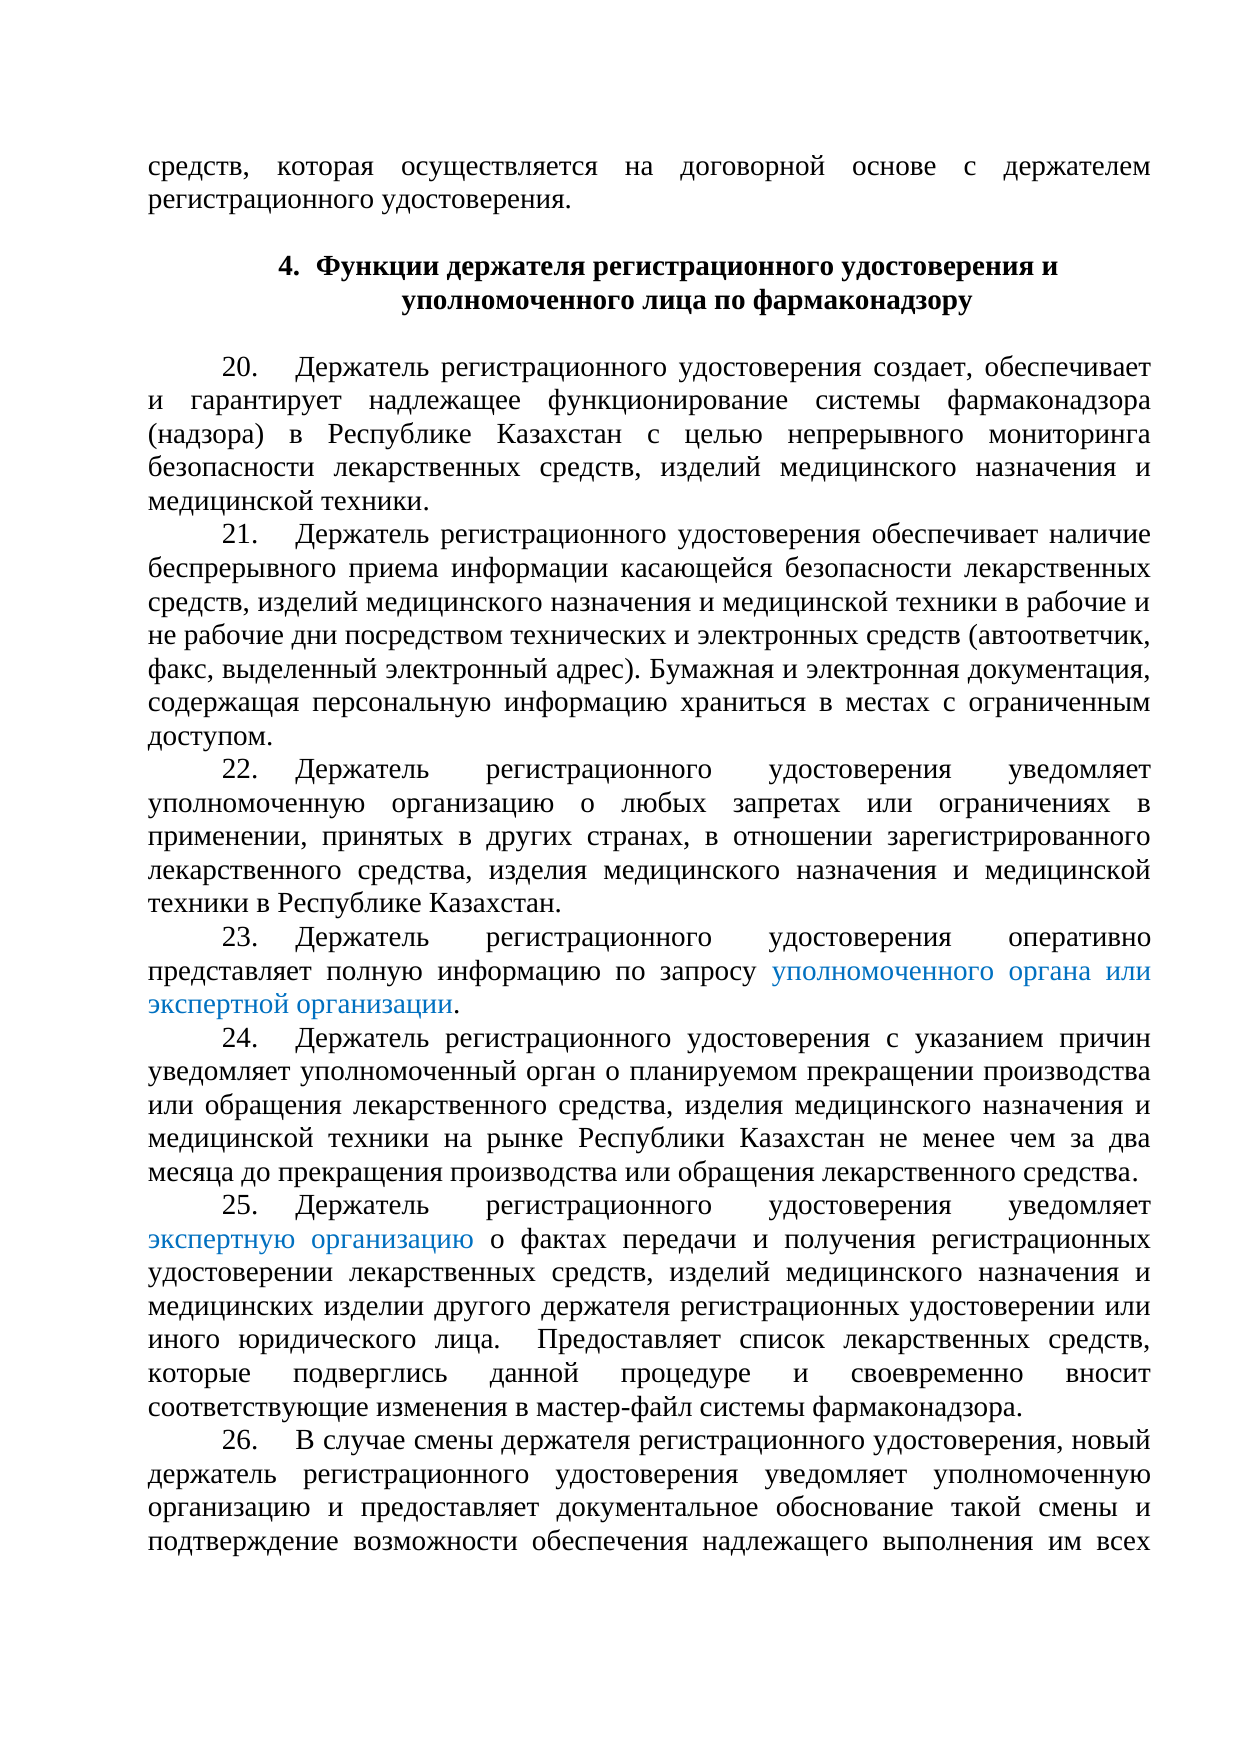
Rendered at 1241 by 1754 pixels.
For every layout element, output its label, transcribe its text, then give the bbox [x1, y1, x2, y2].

list Держатель регистрационного удостоверения с указанием причин уведомляет уполномоченный орган о планируемом прекращении производства или обращения лекарственного средства, изделия медицинского назначения и медицинской техники на рынке Республики Казахстан не менее чем за два месяца до прекращения производства или обращения лекарственного средства. [148, 1020, 1152, 1187]
list Держатель регистрационного удостоверения создает, обеспечивает и гарантирует надлежащее функционирование системы фармаконадзора (надзора) в Республике Казахстан с целью непрерывного мониторинга безопасности лекарственных средств, изделий медицинского назначения и медицинской техники. [148, 349, 1152, 517]
list Держатель регистрационного удостоверения обеспечивает наличие беспрерывного приема информации касающейся безопасности лекарственных средств, изделий медицинского назначения и медицинской техники в рабочие и не рабочие дни посредством технических и электронных средств (автоответчик, факс, выделенный электронный адрес). Бумажная и электронная документация, содержащая персональную информацию храниться в местах с ограниченным доступом. [148, 517, 1152, 751]
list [148, 148, 1152, 215]
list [148, 1422, 1152, 1556]
list Держатель регистрационного удостоверения уведомляет уполномоченную организацию о любых запретах или ограничениях в применении, принятых в других странах, в отношении зарегистрированного лекарственного средства, изделия медицинского назначения и медицинской техники в Республике Казахстан. [148, 751, 1152, 919]
list Держатель регистрационного удостоверения уведомляет экспертную организацию о фактах передачи и получения регистрационных удостоверении лекарственных средств, изделий медицинского назначения и медицинских изделии другого держателя регистрационных удостоверении или иного юридического лица. Предоставляет список лекарственных средств, которые подверглись данной процедуре и своевременно вносит соответствующие изменения в мастер-файл системы фармаконадзора. [148, 1187, 1152, 1422]
list Держатель регистрационного удостоверения оперативно представляет полную информацию по запросу уполномоченного органа или экспертной организации. [148, 919, 1152, 1020]
list Функции держателя регистрационного удостоверения и уполномоченного лица по фармаконадзору [185, 248, 1152, 315]
